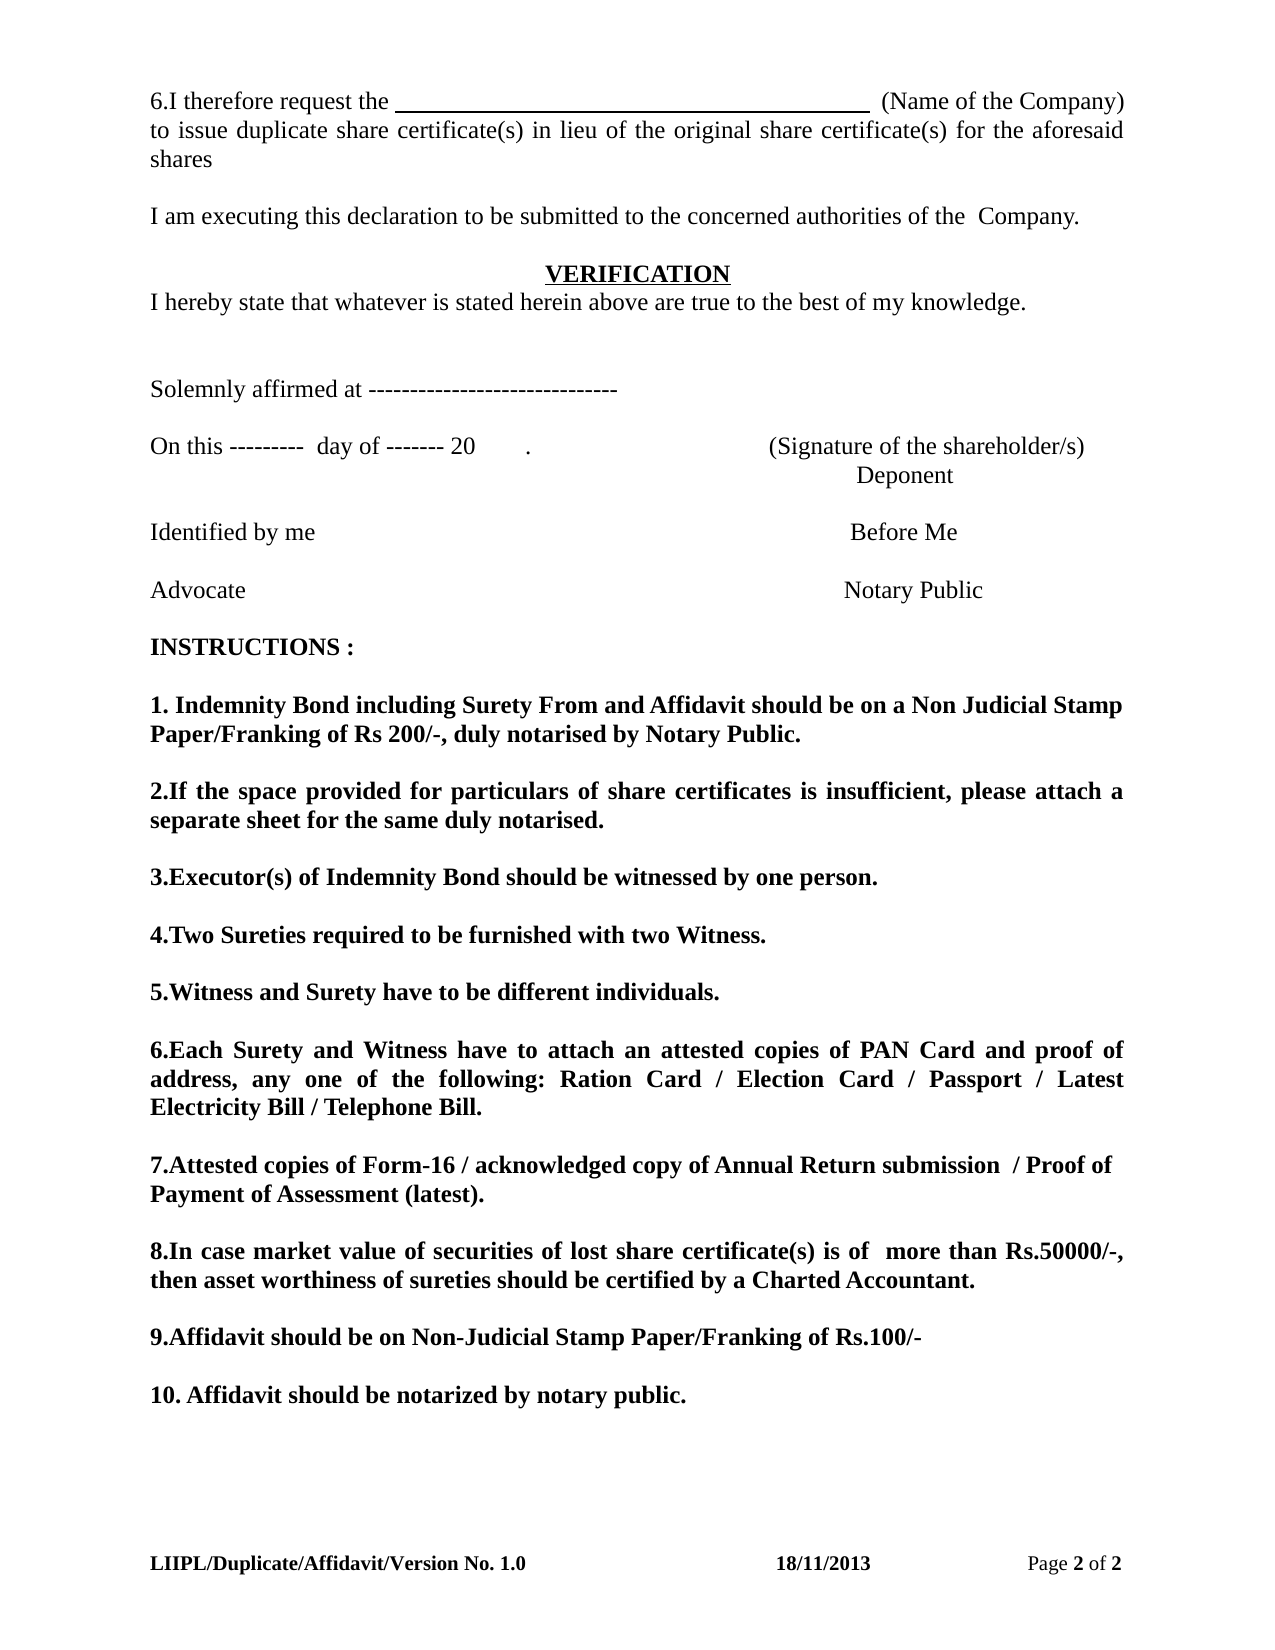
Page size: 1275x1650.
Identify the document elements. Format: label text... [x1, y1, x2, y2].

text 3.Executor(s) of Indemnity Bond should be witnessed by one person. [150, 862, 1125, 891]
text 4.Two Sureties required to be furnished with two Witness. [150, 920, 1125, 949]
text Advocate Notary Public [150, 575, 1125, 604]
text INSTRUCTIONS : [150, 632, 1125, 661]
text I hereby state that whatever is stated herein above are true to the best of my knowledge. [150, 287, 1125, 316]
text Deponent [150, 460, 1125, 489]
text VERIFICATION [150, 259, 1125, 287]
text I am executing this declaration to be submitted to the concerned authorities of the Company. [150, 201, 1125, 230]
text 7.Attested copies of Form-16 / acknowledged copy of Annual Return submission / Proof of Payment of Assessment (latest). [150, 1150, 1125, 1207]
text 1. Indemnity Bond including Surety From and Affidavit should be on a Non Judicial Stamp Paper/Franking of Rs 200/-, duly notarised by Notary Public. [150, 690, 1125, 747]
text 6.Each Surety and Witness have to attach an attested copies of PAN Card and proof of address, any one of the following: Ration Card / Election Card / Passport / Latest Electricity Bill / Telephone Bill. [150, 1035, 1125, 1121]
text 10. Affidavit should be notarized by notary public. [150, 1380, 1125, 1409]
text Identified by me Before Me [150, 517, 1125, 546]
text Solemnly affirmed at ------------------------------ [150, 374, 1125, 402]
text 5.Witness and Surety have to be different individuals. [150, 977, 1125, 1006]
text 2.If the space provided for particulars of share certificates is insufficient, please attach a separate sheet for the same duly notarised. [150, 776, 1125, 834]
text 6.I therefore request the (Name of the Company) to issue duplicate share certificate(s) in lieu of the original share certificate(s) for the aforesaid shares [150, 86, 1125, 172]
text 8.In case market value of securities of lost share certificate(s) is of more than Rs.50000/-, then asset worthiness of sureties should be certified by a Charted Accountant. [150, 1236, 1125, 1294]
text 9.Affidavit should be on Non-Judicial Stamp Paper/Franking of Rs.100/- [150, 1322, 1125, 1351]
text On this --------- day of ------- 20 . (Signature of the shareholder/s) [150, 431, 1125, 460]
